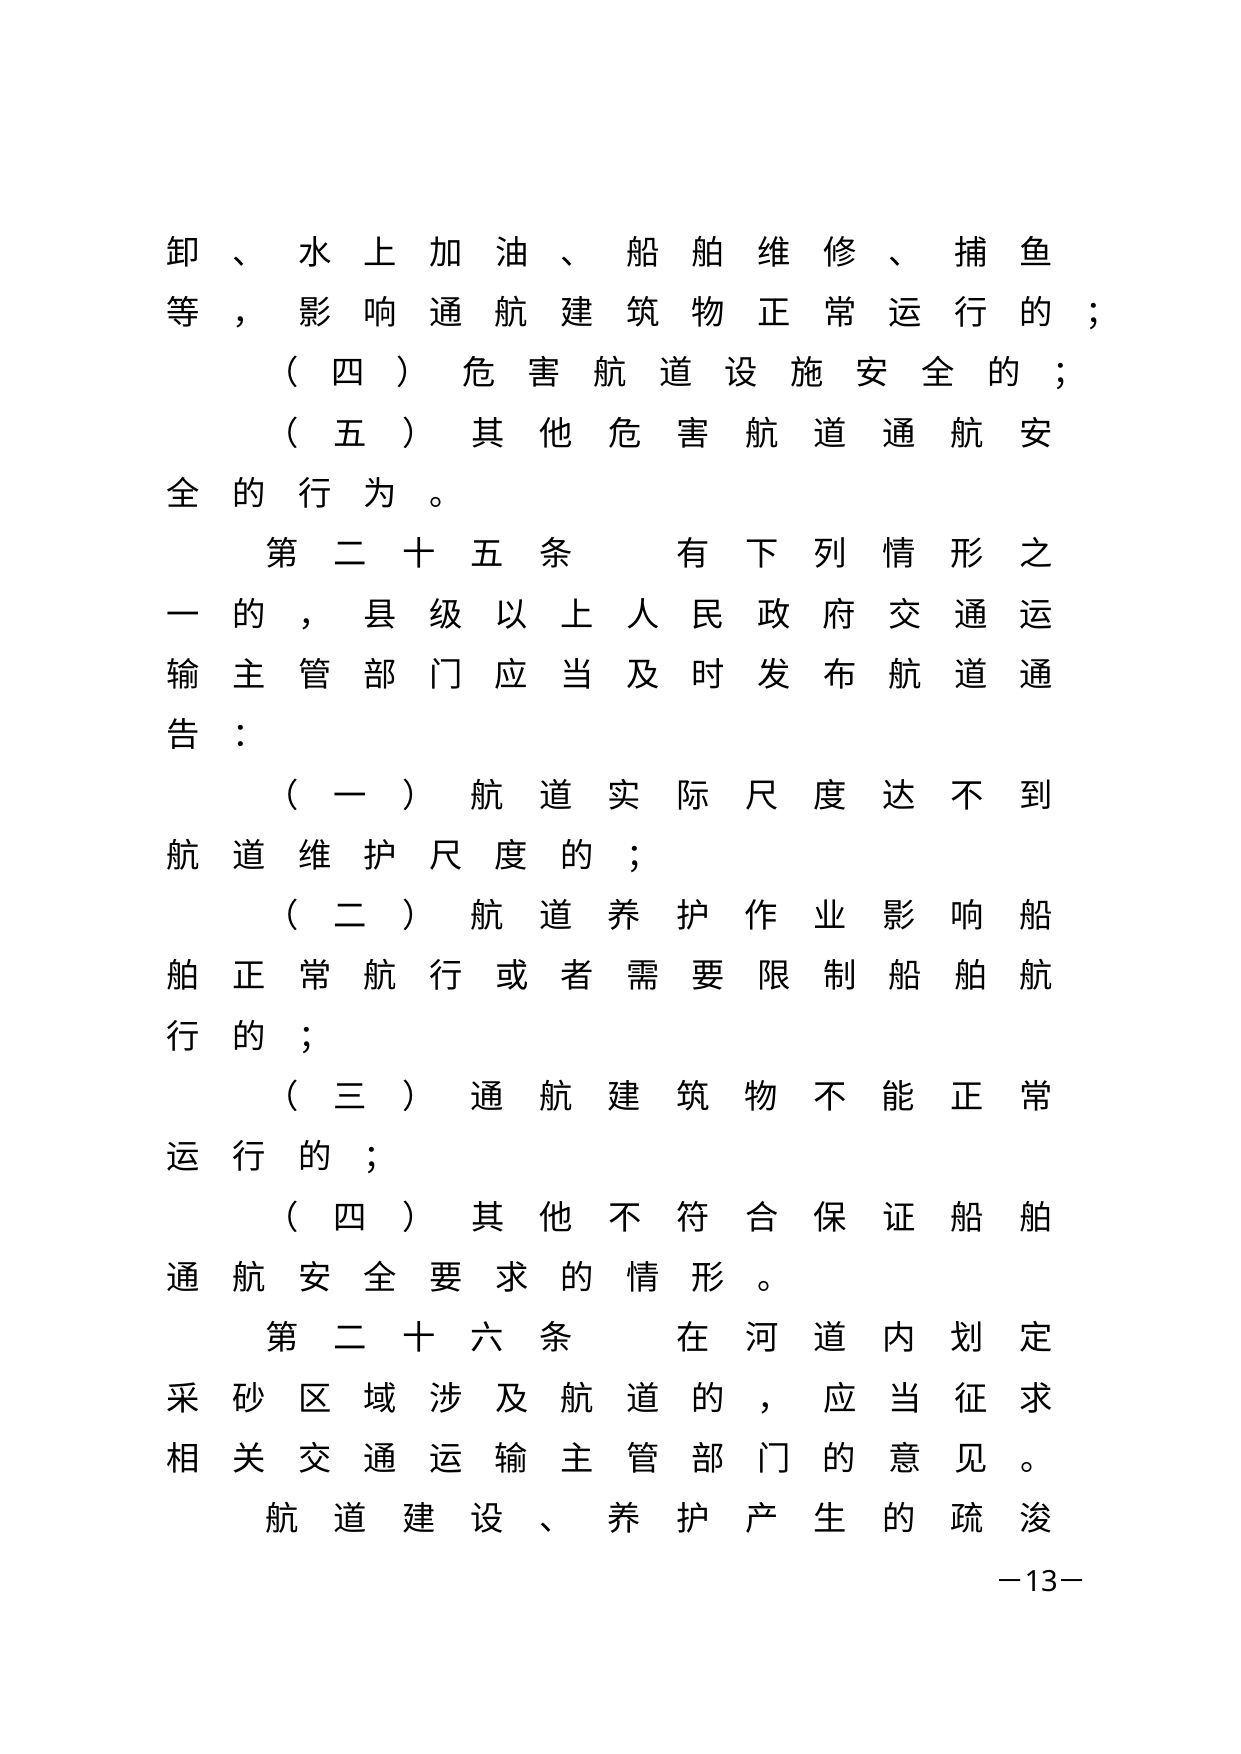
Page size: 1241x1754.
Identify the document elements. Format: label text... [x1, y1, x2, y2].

text 第二十五条 有下列情形之一的，县级以上人民政府交通运输主管部门应当及时发布航道通告： [167, 521, 1085, 762]
text （五）其他危害航道通航安全的行为。 [167, 400, 1085, 521]
text （四）危害航道设施安全的； [167, 340, 1085, 400]
text （三）在通航建筑物及其引航道和船舶调度区内从事货物装卸、水上加油、船舶维修、捕鱼等，影响通航建筑物正常运行的； [167, 219, 1085, 340]
text （一）航道实际尺度达不到航道维护尺度的； [167, 762, 1085, 883]
text 航道建设、养护产生的疏浚砂（含土、卵石等），除建设、养护项目自用外，由县级以上人民政府综合利用、统一处置。 [167, 1486, 1085, 1546]
text （二）航道养护作业影响船舶正常航行或者需要限制船舶航行的； [167, 883, 1085, 1064]
text （四）其他不符合保证船舶通航安全要求的情形。 [167, 1184, 1085, 1305]
text （三）通航建筑物不能正常运行的； [167, 1064, 1085, 1184]
text 第二十六条 在河道内划定采砂区域涉及航道的，应当征求相关交通运输主管部门的意见。 [167, 1305, 1085, 1486]
